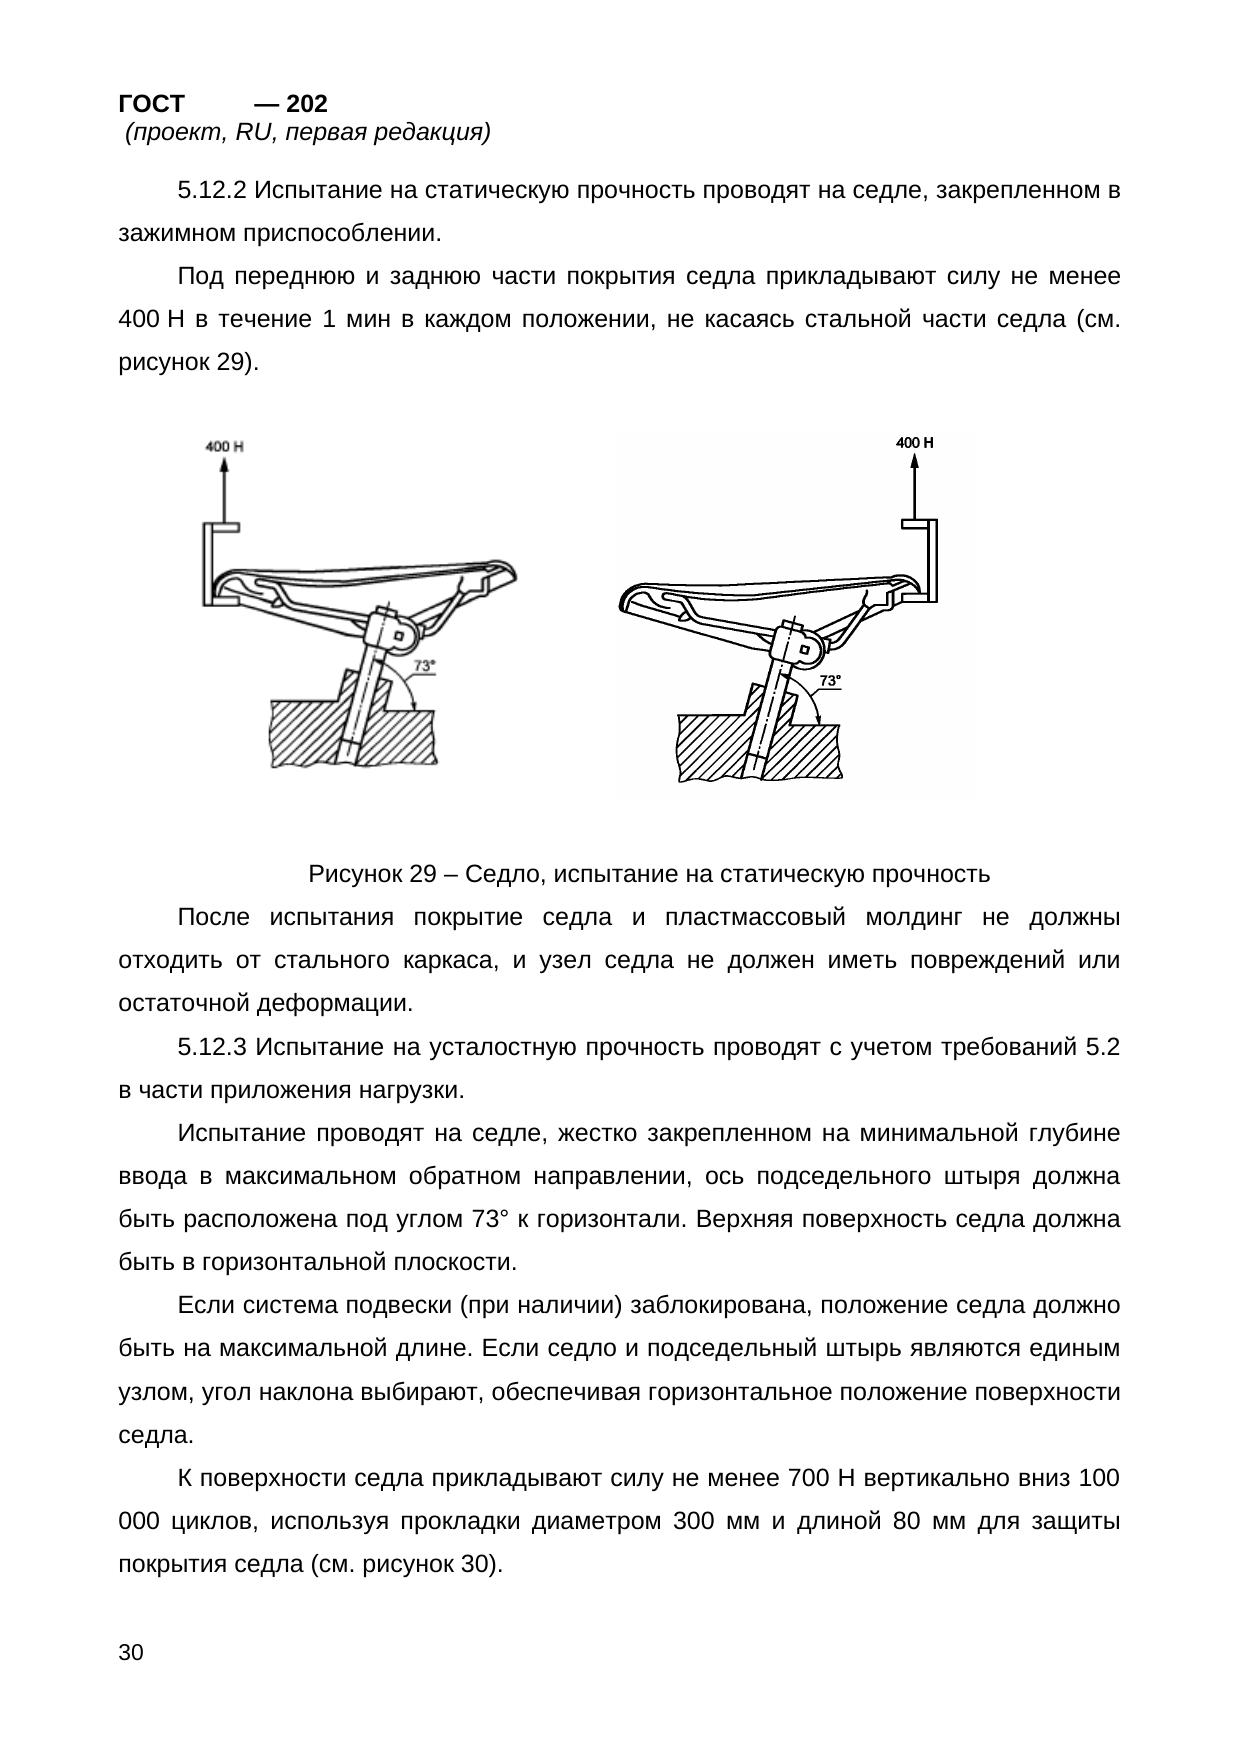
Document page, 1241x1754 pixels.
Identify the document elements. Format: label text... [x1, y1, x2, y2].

text Если система подвески (при наличии) заблокирована, положение седла должно быть на максимальной длине. Если седло и подседельный штырь являются единым узлом, угол наклона выбирают, обеспечивая горизонтальное положение поверхности седла. [118, 1290, 1122, 1448]
text К поверхности седла прикладывают силу не менее 700 Н вертикально вниз 100 000 циклов, используя прокладки диаметром 300 мм и длиной 80 мм для защиты покрытия седла (см. рисунок 30). [118, 1463, 1122, 1578]
table_header [605, 434, 1098, 816]
text После испытания покрытие седла и пластмассовый молдинг не должны отходить от стального каркаса, и узел седла не должен иметь повреждений или остаточной деформации. [118, 902, 1122, 1017]
table_header [178, 434, 605, 816]
text Рисунок 29 – Седло, испытание на статическую прочность [118, 859, 1122, 888]
text 5.12.2 Испытание на статическую прочность проводят на седле, закрепленном в зажимном приспособлении. [118, 175, 1122, 247]
text Испытание проводят на седле, жестко закрепленном на минимальной глубине ввода в максимальном обратном направлении, ось подседельного штыря должна быть расположена под углом 73° к горизонтали. Верхняя поверхность седла должна быть в горизонтальной плоскости. [118, 1118, 1122, 1276]
text Под переднюю и заднюю части покрытия седла прикладывают силу не менее 400 Н в течение 1 мин в каждом положении, не касаясь стальной части седла (см. рисунок 29). [118, 261, 1122, 376]
text 5.12.3 Испытание на усталостную прочность проводят с учетом требований 5.2 в части приложения нагрузки. [118, 1032, 1122, 1103]
